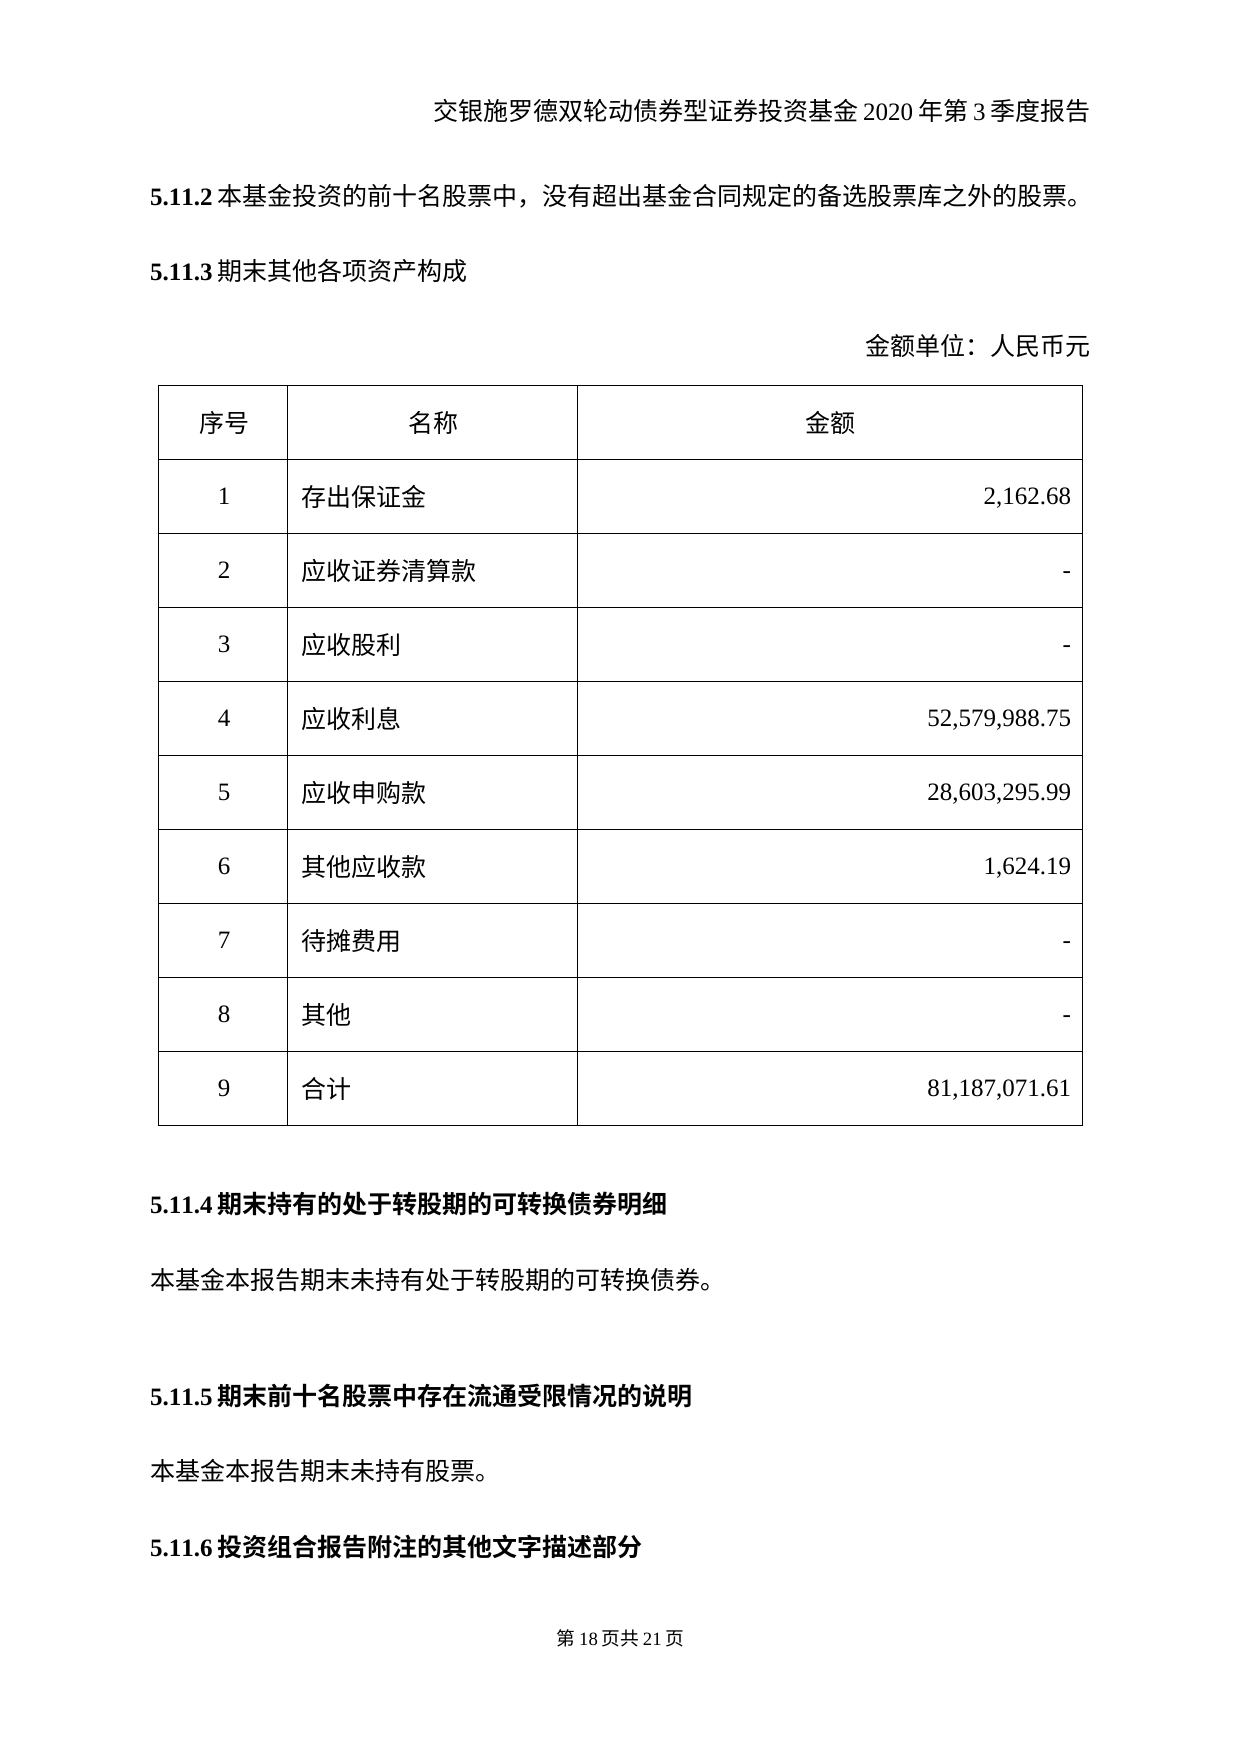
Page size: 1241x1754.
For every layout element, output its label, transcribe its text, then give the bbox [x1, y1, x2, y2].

table_cell - [578, 978, 1082, 1051]
text 本基金本报告期末未持有股票。 [150, 1437, 1090, 1502]
text 5.11.4期末持有的处于转股期的可转换债券明细 [150, 1171, 1090, 1236]
table_cell 2 [159, 534, 287, 607]
text 5.11.6投资组合报告附注的其他文字描述部分 [150, 1513, 1090, 1578]
table_header 名称 [288, 386, 577, 459]
table_cell 应收股利 [288, 608, 577, 681]
table_cell 存出保证金 [288, 460, 577, 533]
table_header 金额 [578, 386, 1082, 459]
table_cell 5 [159, 756, 287, 829]
text 5.11.3期末其他各项资产构成 [150, 237, 1090, 302]
table_cell 3 [159, 608, 287, 681]
table_header 序号 [159, 386, 287, 459]
text 金额单位：人民币元 [150, 312, 1090, 377]
table_cell 8 [159, 978, 287, 1051]
table_cell 应收申购款 [288, 756, 577, 829]
table_cell - [578, 904, 1082, 977]
text 5.11.5期末前十名股票中存在流通受限情况的说明 [150, 1362, 1090, 1427]
table_cell 4 [159, 682, 287, 755]
table_cell 其他 [288, 978, 577, 1051]
table_cell 待摊费用 [288, 904, 577, 977]
table_cell 52,579,988.75 [578, 682, 1082, 755]
table_cell 1 [159, 460, 287, 533]
table_cell 合计 [288, 1052, 577, 1125]
table_cell 其他应收款 [288, 830, 577, 903]
table_cell 2,162.68 [578, 460, 1082, 533]
table_cell 6 [159, 830, 287, 903]
table_cell - [578, 608, 1082, 681]
table_cell - [578, 534, 1082, 607]
text 本基金本报告期末未持有处于转股期的可转换债券。 [150, 1246, 1090, 1311]
table_cell 28,603,295.99 [578, 756, 1082, 829]
table_cell 应收利息 [288, 682, 577, 755]
table_cell 1,624.19 [578, 830, 1082, 903]
text 5.11.2本基金投资的前十名股票中，没有超出基金合同规定的备选股票库之外的股票。 [150, 162, 1090, 227]
table_cell 81,187,071.61 [578, 1052, 1082, 1125]
table_cell 9 [159, 1052, 287, 1125]
table_cell 应收证券清算款 [288, 534, 577, 607]
table_cell 7 [159, 904, 287, 977]
